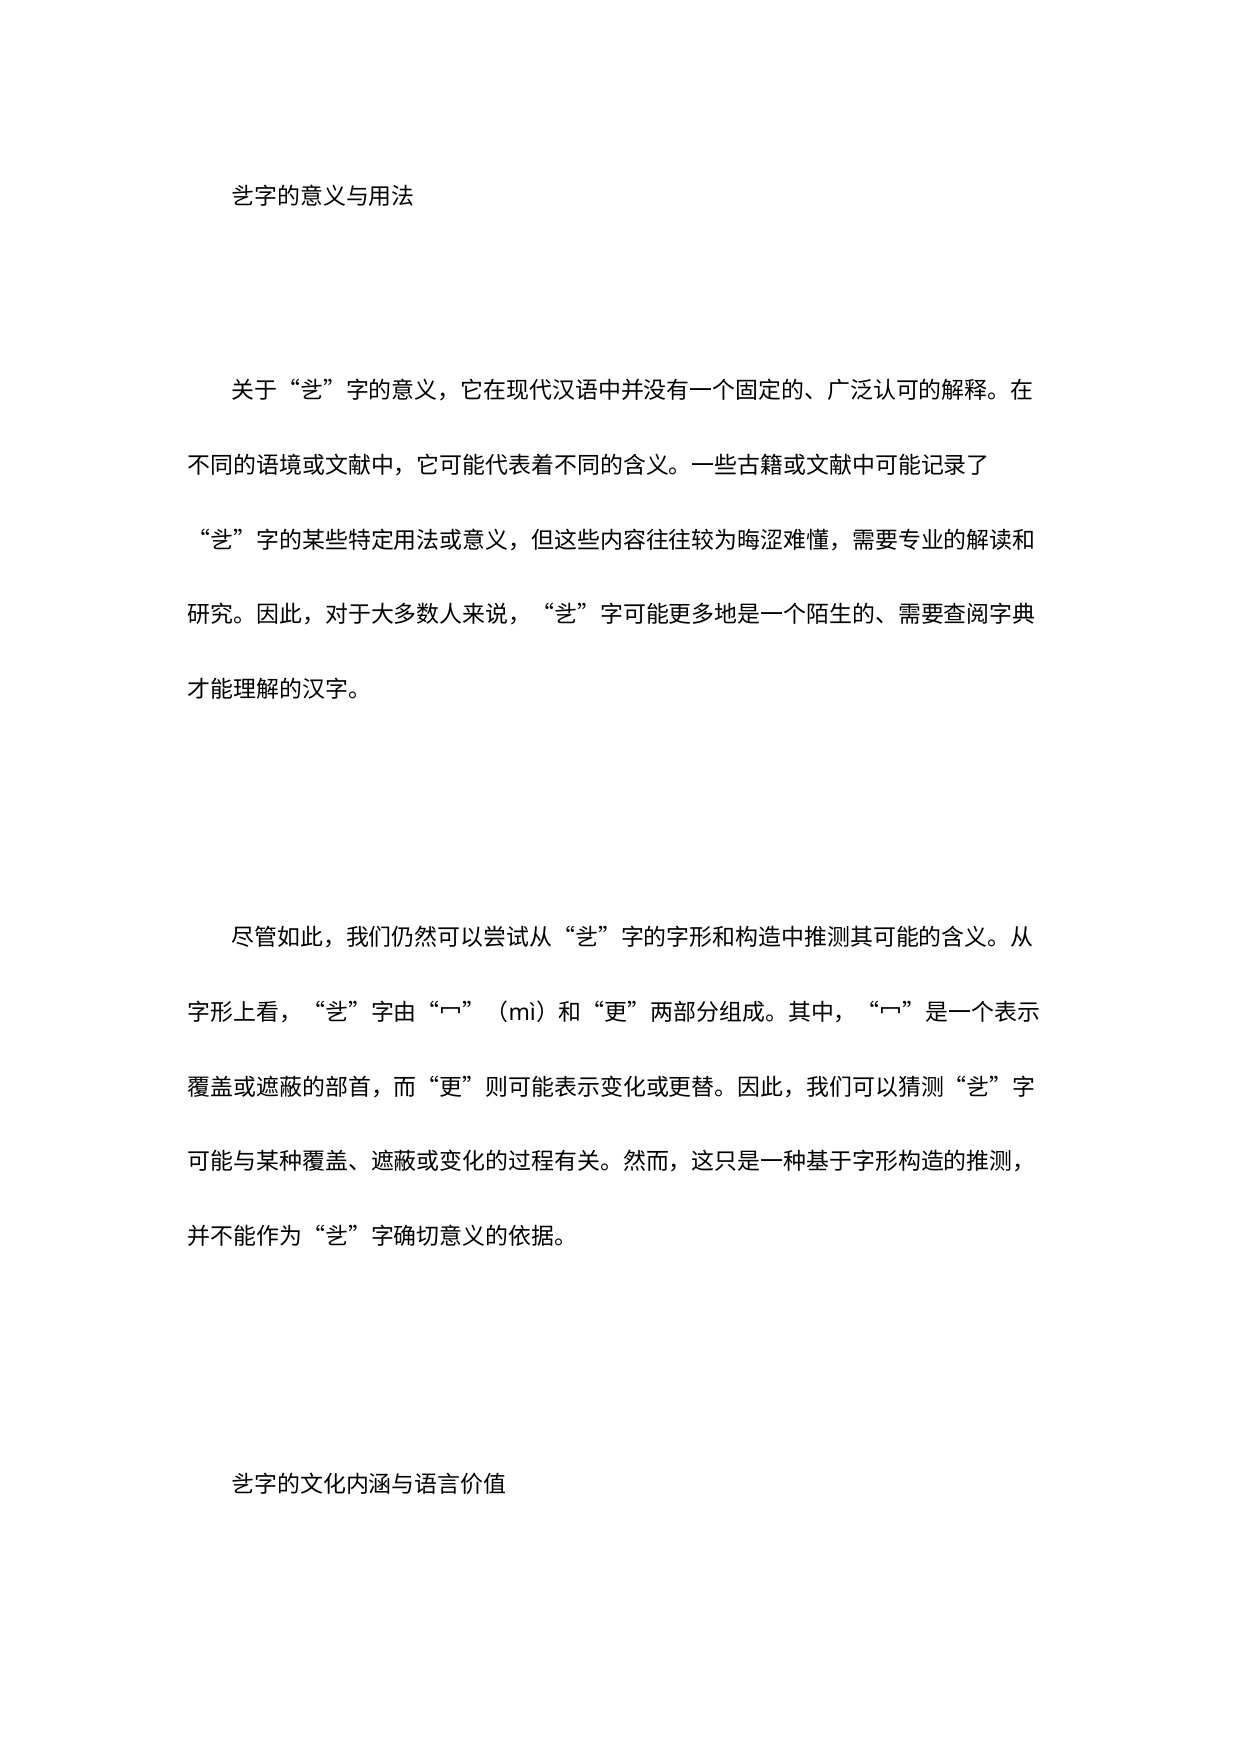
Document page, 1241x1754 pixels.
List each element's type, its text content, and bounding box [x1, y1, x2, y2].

text 乧字的文化内涵与语言价值 [187, 1450, 1053, 1515]
text 乧字的意义与用法 [187, 162, 1053, 227]
text 尽管如此，我们仍然可以尝试从“乧”字的字形和构造中推测其可能的含义。从字形上看，“乧”字由“冖”（mì）和“更”两部分组成。其中，“冖”是一个表示覆盖或遮蔽的部首，而“更”则可能表示变化或更替。因此，我们可以猜测“乧”字可能与某种覆盖、遮蔽或变化的过程有关。然而，这只是一种基于字形构造的推测，并不能作为“乧”字确切意义的依据。 [187, 903, 1053, 1267]
text 关于“乧”字的意义，它在现代汉语中并没有一个固定的、广泛认可的解释。在不同的语境或文献中，它可能代表着不同的含义。一些古籍或文献中可能记录了“乧”字的某些特定用法或意义，但这些内容往往较为晦涩难懂，需要专业的解读和研究。因此，对于大多数人来说，“乧”字可能更多地是一个陌生的、需要查阅字典才能理解的汉字。 [187, 356, 1053, 720]
